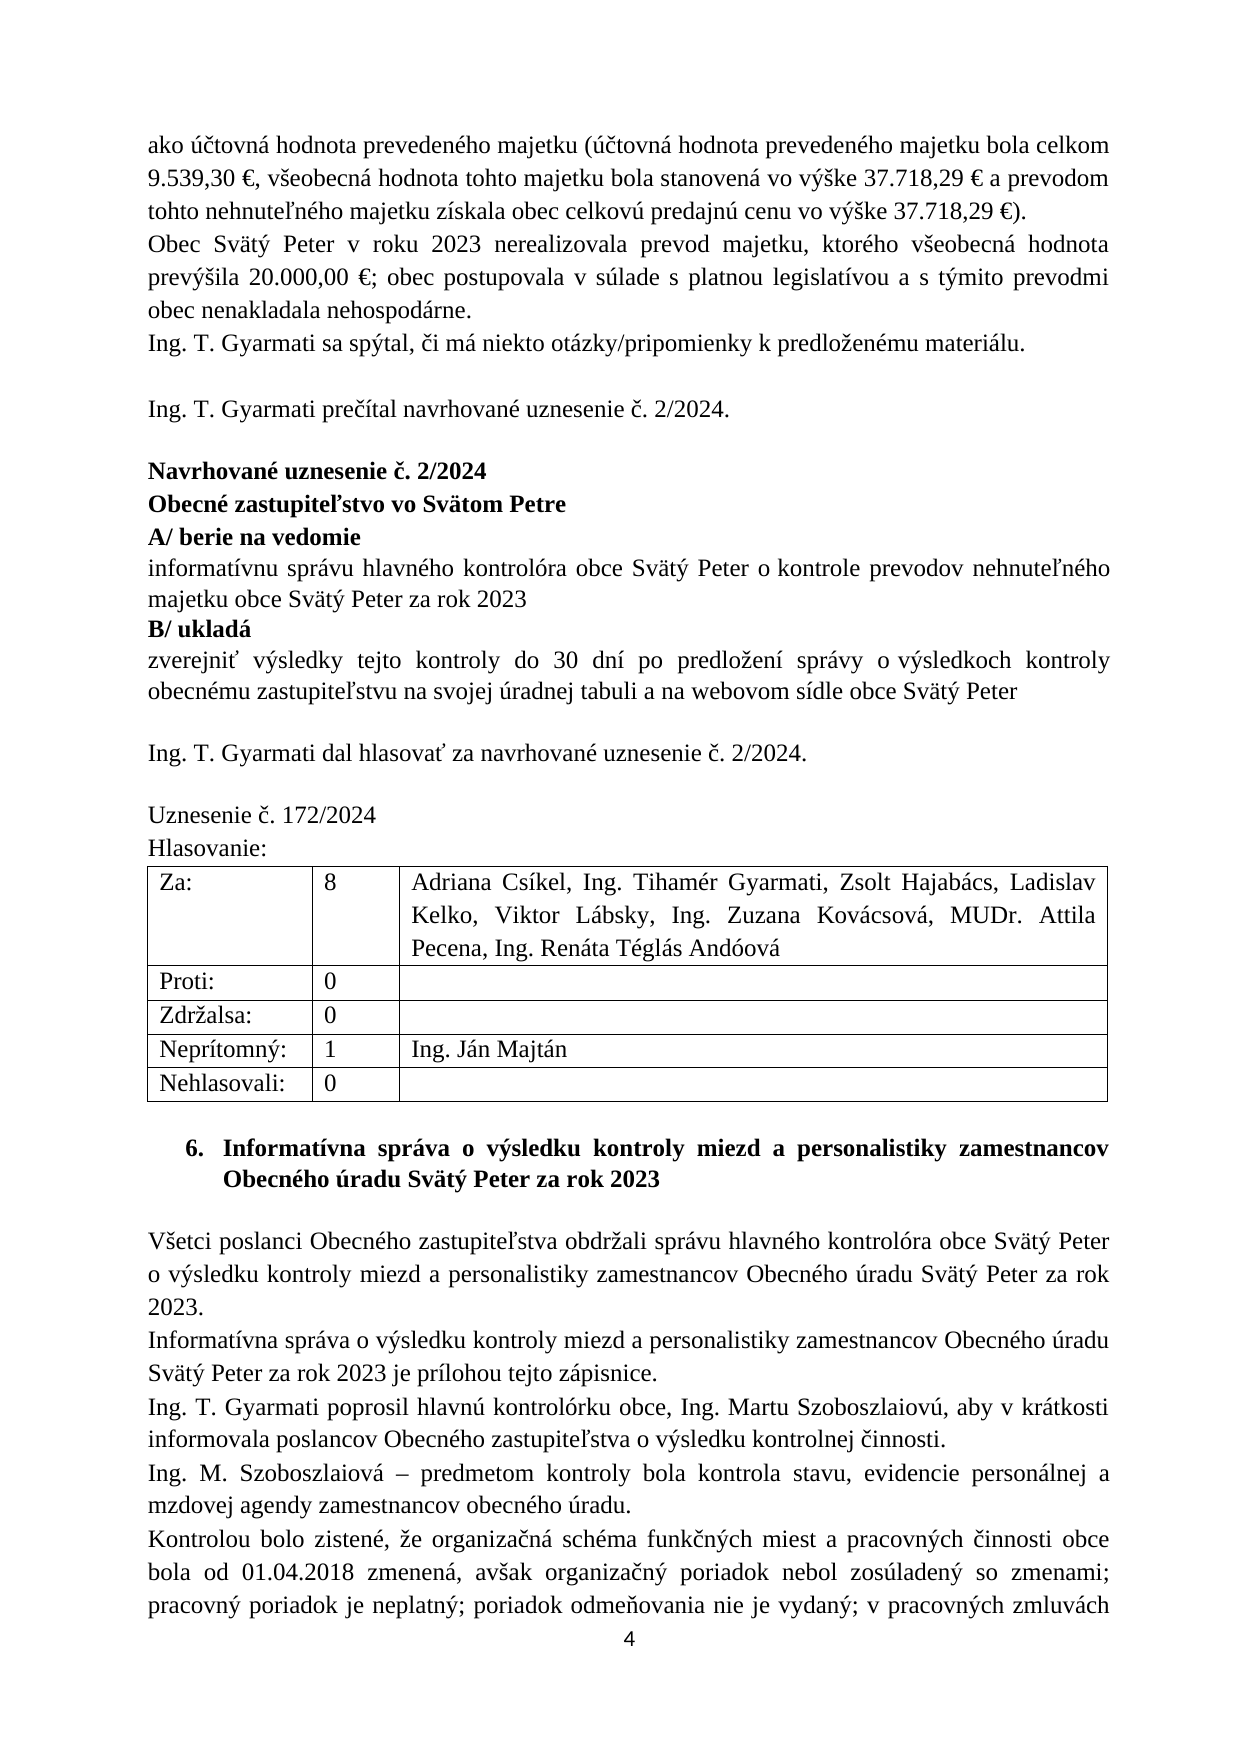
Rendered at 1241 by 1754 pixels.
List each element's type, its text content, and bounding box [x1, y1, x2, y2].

text Ing. T. Gyarmati prečítal navrhované uznesenie č. 2/2024. [148, 394, 1110, 423]
text Ing. T. Gyarmati poprosil hlavnú kontrolórku obce, Ing. Martu Szoboszlaiovú, aby v krátkosti informovala poslancov Obecného zastupiteľstva o výsledku kontrolnej činnosti. [148, 1392, 1110, 1453]
table_cell 1 [313, 1035, 399, 1067]
table_cell [400, 966, 1107, 999]
text Uznesenie č. 172/2024 [148, 800, 1110, 828]
text Informatívna správa o výsledku kontroly miezd a personalistiky zamestnancov Obecného úradu Svätý Peter za rok 2023 je prílohou tejto zápisnice. [148, 1326, 1110, 1387]
table_cell Ing. Ján Majtán [400, 1035, 1107, 1067]
table_cell [400, 1001, 1107, 1033]
table_cell Nehlasovali: [148, 1068, 312, 1101]
text A/ berie na vedomie [148, 522, 1110, 551]
table_header Za: [148, 867, 312, 965]
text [148, 130, 1110, 225]
text Ing. T. Gyarmati dal hlasovať za navrhované uznesenie č. 2/2024. [148, 738, 1110, 766]
table_cell 0 [313, 966, 399, 999]
text Všetci poslanci Obecného zastupiteľstva obdržali správu hlavného kontrolóra obce Svätý Peter o výsledku kontroly miezd a personalistiky zamestnancov Obecného úradu Svätý Peter za rok 2023. [148, 1226, 1110, 1321]
text zverejniť výsledky tejto kontroly do 30 dní po predložení správy o výsledkoch kontroly obecnému zastupiteľstvu na svojej úradnej tabuli a na webovom sídle obce Svätý Peter [148, 645, 1110, 704]
table_cell Neprítomný: [148, 1035, 312, 1067]
table_cell [400, 1068, 1107, 1101]
text informatívnu správu hlavného kontrolóra obce Svätý Peter o kontrole prevodov nehnuteľného majetku obce Svätý Peter za rok 2023 [148, 553, 1110, 612]
text B/ ukladá [148, 614, 1110, 643]
text Hlasovanie: [148, 833, 1110, 861]
table_cell Proti: [148, 966, 312, 999]
list Informatívna správa o výsledku kontroly miezd a personalistiky zamestnancov Obecného úradu Svätý Peter za rok 2023 [185, 1133, 1110, 1193]
table_header Adriana Csíkel, Ing. Tihamér Gyarmati, Zsolt Hajabács, Ladislav Kelko, Viktor Lábsky, Ing. Zuzana Kovácsová, MUDr. Attila Pecena, Ing. Renáta Téglás Andóová [400, 867, 1107, 965]
table_header 8 [313, 867, 399, 965]
table_cell Zdržalsa: [148, 1001, 312, 1033]
table_cell 0 [313, 1001, 399, 1033]
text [148, 1524, 1110, 1618]
table_cell 0 [313, 1068, 399, 1101]
text Ing. T. Gyarmati sa spýtal, či má niekto otázky/pripomienky k predloženému materiálu. [148, 328, 1110, 357]
text Obecné zastupiteľstvo vo Svätom Petre [148, 489, 1110, 518]
text Ing. M. Szoboszlaiová – predmetom kontroly bola kontrola stavu, evidencie personálnej a mzdovej agendy zamestnancov obecného úradu. [148, 1458, 1110, 1519]
text Navrhované uznesenie č. 2/2024 [148, 456, 1110, 485]
text Obec Svätý Peter v roku 2023 nerealizovala prevod majetku, ktorého všeobecná hodnota prevýšila 20.000,00 €; obec postupovala v súlade s platnou legislatívou a s týmito prevodmi obec nenakladala nehospodárne. [148, 229, 1110, 324]
